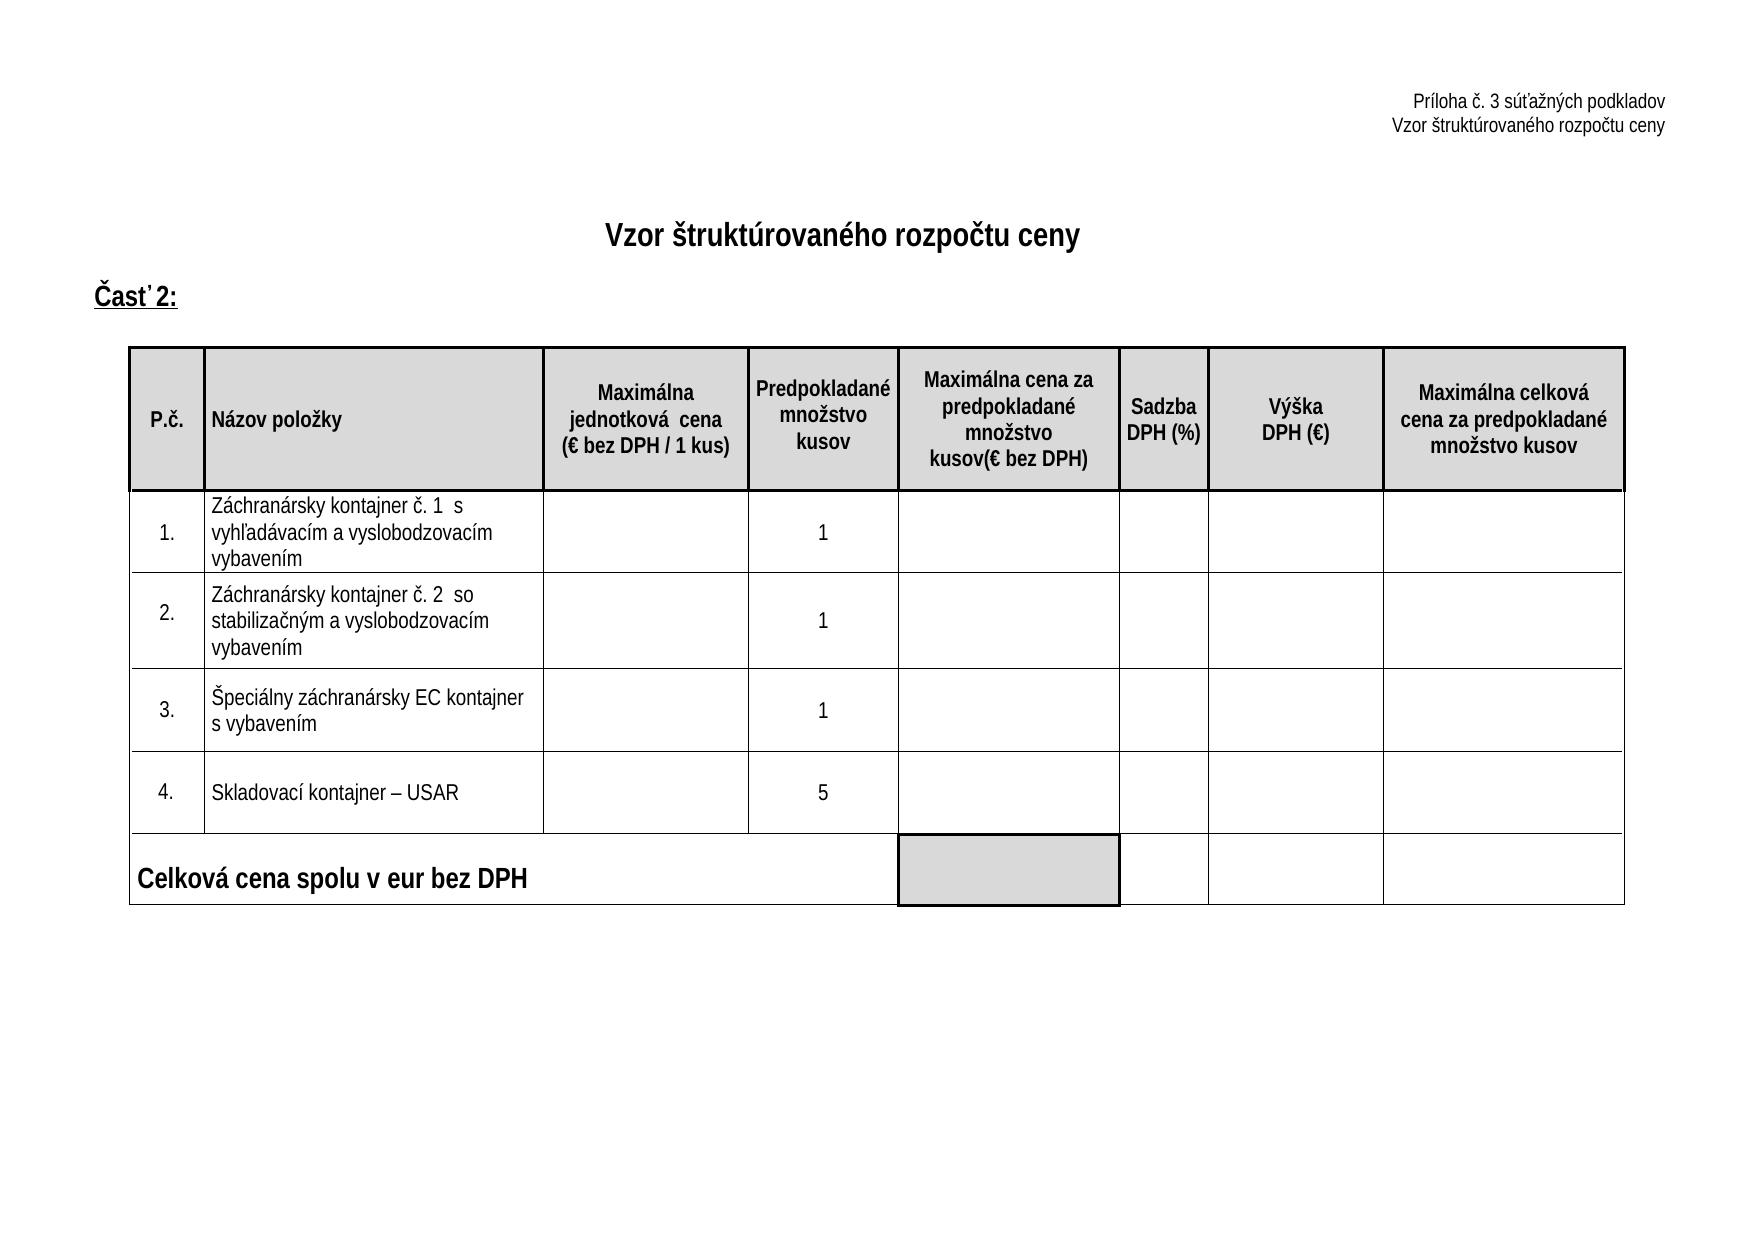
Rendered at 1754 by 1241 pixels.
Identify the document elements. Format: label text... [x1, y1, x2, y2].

table_header Predpokladané množstvo kusov [750, 349, 897, 489]
table_cell [899, 573, 1119, 668]
table_cell [1384, 668, 1624, 751]
table_cell [1384, 751, 1624, 833]
table_cell [899, 669, 1119, 751]
table_cell Špeciálny záchranársky EC kontajner s vybavením [205, 669, 543, 751]
table_cell [1384, 572, 1624, 668]
table_cell [1384, 489, 1624, 572]
table_cell [544, 492, 748, 572]
table_cell [900, 836, 1118, 904]
table_cell Celková cena spolu v eur bez DPH [130, 833, 897, 904]
table_cell [1209, 573, 1383, 668]
table_cell [1209, 752, 1383, 833]
table_cell [1120, 752, 1208, 833]
text Príloha č. 3 súťažných podkladov [236, 89, 1665, 113]
table_cell 5 [749, 752, 898, 833]
table_cell 1 [749, 669, 898, 751]
table_cell [1209, 669, 1383, 751]
table_cell 1 [749, 573, 898, 668]
table_cell [1121, 834, 1208, 904]
table_cell 2. [130, 572, 204, 668]
table_cell [1120, 492, 1208, 572]
table_header Maximálna cena za predpokladané množstvo kusov(€ bez DPH) [900, 349, 1118, 489]
table_header Sadzba DPH (%) [1121, 349, 1207, 489]
text Vzor štruktúrovaného rozpočtu ceny [236, 113, 1665, 137]
table_cell [544, 752, 748, 833]
table_cell [1209, 834, 1383, 904]
table_header Maximálna jednotková cena (€ bez DPH / 1 kus) [545, 349, 747, 489]
table_cell Záchranársky kontajner č. 1 s vyhľadávacím a vyslobodzovacím vybavením [205, 492, 543, 572]
table_cell [899, 492, 1119, 572]
table_cell [544, 573, 748, 668]
table_cell [1209, 492, 1383, 572]
table_header Názov položky [206, 349, 542, 489]
table_cell [544, 669, 748, 751]
table_cell Skladovací kontajner – USAR [205, 752, 543, 833]
table_cell 1. [130, 489, 204, 572]
table_cell [1120, 573, 1208, 668]
table_cell 1 [749, 492, 898, 572]
text Vzor štruktúrovaného rozpočtu ceny [531, 216, 1665, 254]
table_cell [1384, 833, 1624, 904]
table_header Výška DPH (€) [1210, 349, 1382, 489]
table_cell 3. [130, 668, 204, 751]
table_cell [899, 752, 1119, 833]
table_header P.č. [131, 349, 203, 489]
table_cell Záchranársky kontajner č. 2 so stabilizačným a vyslobodzovacím vybavením [205, 573, 543, 668]
text Časť 2: [89, 279, 1665, 312]
table_header Maximálna celková cena za predpokladané množstvo kusov [1385, 349, 1623, 489]
table_cell 4. [130, 751, 204, 833]
table_cell [1120, 669, 1208, 751]
